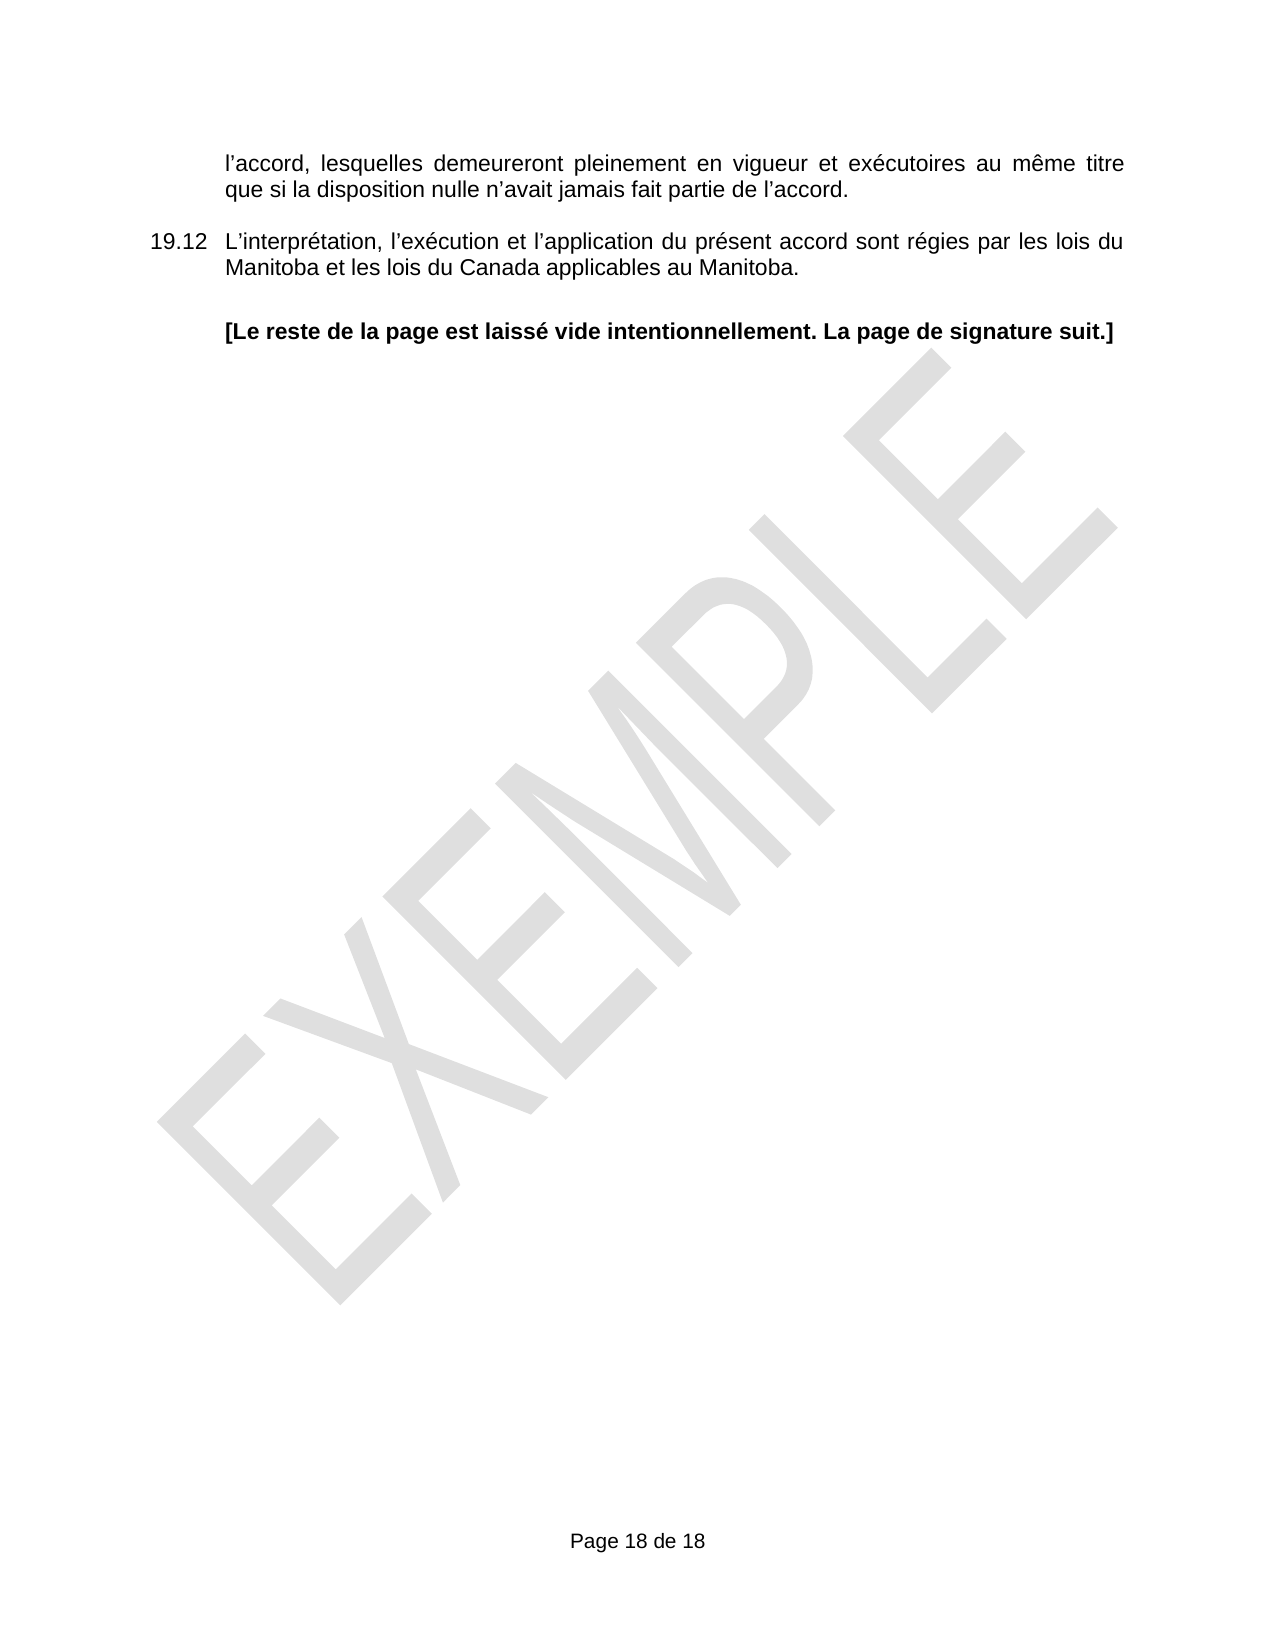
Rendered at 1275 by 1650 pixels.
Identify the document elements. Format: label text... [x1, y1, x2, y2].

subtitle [150, 150, 1125, 203]
text [Le reste de la page est laissé vide intentionnellement. La page de signature suit.] [225, 318, 1125, 344]
subtitle L’interprétation, l’exécution et l’application du présent accord sont régies par les lois du Manitoba et les lois du Canada applicables au Manitoba. [150, 228, 1125, 280]
